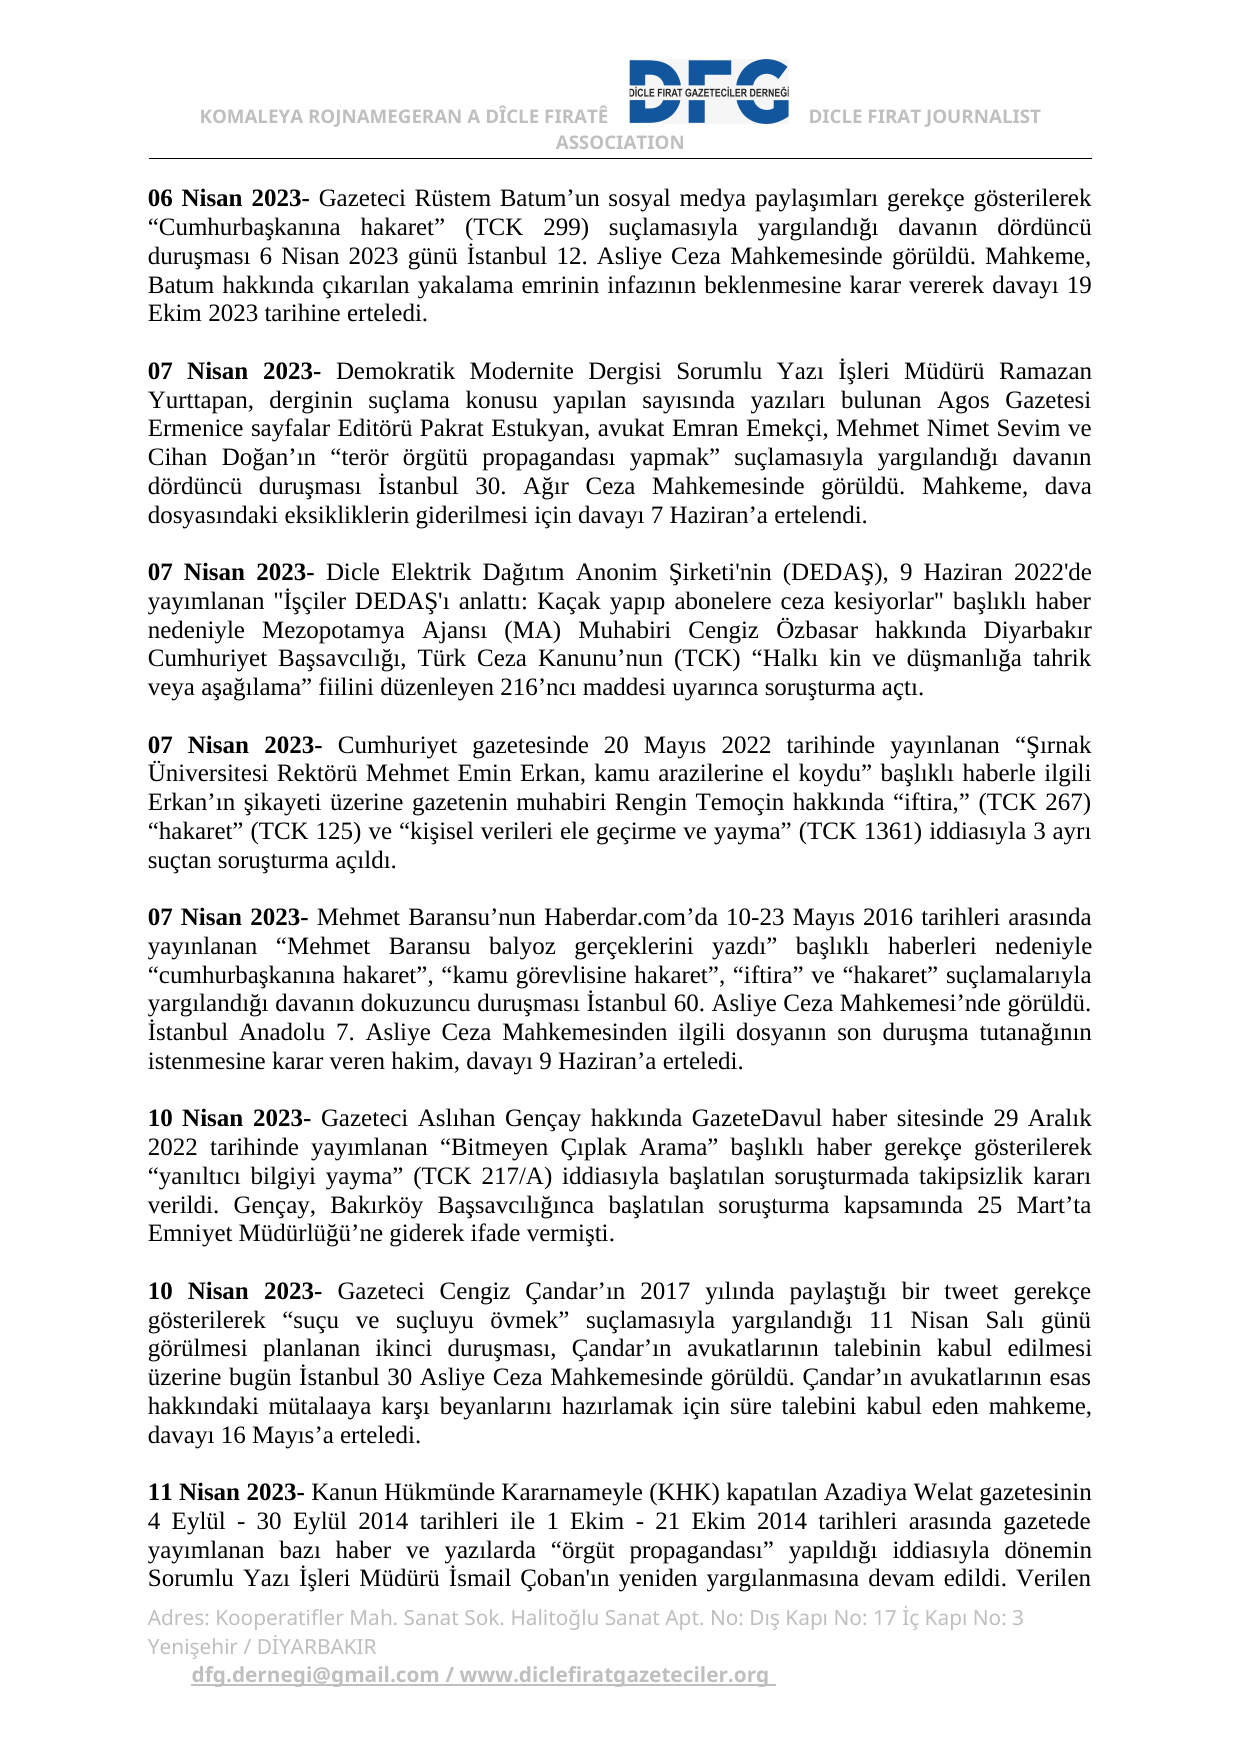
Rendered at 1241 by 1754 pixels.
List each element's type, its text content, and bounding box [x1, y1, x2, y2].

picture [629, 59, 789, 124]
text 07 Nisan 2023- Mehmet Baransu’nun Haberdar.com’da 10-23 Mayıs 2016 tarihleri arasında yayınlanan “Mehmet Baransu balyoz gerçeklerini yazdı” başlıklı haberleri nedeniyle “cumhurbaşkanına hakaret”, “kamu görevlisine hakaret”, “iftira” ve “hakaret” suçlamalarıyla yargılandığı davanın dokuzuncu duruşması İstanbul 60. Asliye Ceza Mahkemesi’nde görüldü. İstanbul Anadolu 7. Asliye Ceza Mahkemesinden ilgili dosyanın son duruşma tutanağının istenmesine karar veren hakim, davayı 9 Haziran’a erteledi. [148, 902, 1093, 1075]
text 06 Nisan 2023- Gazeteci Rüstem Batum’un sosyal medya paylaşımları gerekçe gösterilerek “Cumhurbaşkanına hakaret” (TCK 299) suçlamasıyla yargılandığı davanın dördüncü duruşması 6 Nisan 2023 günü İstanbul 12. Asliye Ceza Mahkemesinde görüldü. Mahkeme, Batum hakkında çıkarılan yakalama emrinin infazının beklenmesine karar vererek davayı 19 Ekim 2023 tarihine erteledi. [148, 183, 1093, 327]
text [148, 1477, 1093, 1592]
text 07 Nisan 2023- Cumhuriyet gazetesinde 20 Mayıs 2022 tarihinde yayınlanan “Şırnak Üniversitesi Rektörü Mehmet Emin Erkan, kamu arazilerine el koydu” başlıklı haberle ilgili Erkan’ın şikayeti üzerine gazetenin muhabiri Rengin Temoçin hakkında “iftira,” (TCK 267) “hakaret” (TCK 125) ve “kişisel verileri ele geçirme ve yayma” (TCK 1361) iddiasıyla 3 ayrı suçtan soruşturma açıldı. [148, 730, 1093, 873]
text 07 Nisan 2023- Dicle Elektrik Dağıtım Anonim Şirketi'nin (DEDAŞ), 9 Haziran 2022'de yayımlanan "İşçiler DEDAŞ'ı anlattı: Kaçak yapıp abonelere ceza kesiyorlar" başlıklı haber nedeniyle Mezopotamya Ajansı (MA) Muhabiri Cengiz Özbasar hakkında Diyarbakır Cumhuriyet Başsavcılığı, Türk Ceza Kanunu’nun (TCK) “Halkı kin ve düşmanlığa tahrik veya aşağılama” fiilini düzenleyen 216’ncı maddesi uyarınca soruşturma açtı. [148, 557, 1093, 701]
text 07 Nisan 2023- Demokratik Modernite Dergisi Sorumlu Yazı İşleri Müdürü Ramazan Yurttapan, derginin suçlama konusu yapılan sayısında yazıları bulunan Agos Gazetesi Ermenice sayfalar Editörü Pakrat Estukyan, avukat Emran Emekçi, Mehmet Nimet Sevim ve Cihan Doğan’ın “terör örgütü propagandası yapmak” suçlamasıyla yargılandığı davanın dördüncü duruşması İstanbul 30. Ağır Ceza Mahkemesinde görüldü. Mahkeme, dava dosyasındaki eksikliklerin giderilmesi için davayı 7 Haziran’a ertelendi. [148, 356, 1093, 528]
text 10 Nisan 2023- Gazeteci Cengiz Çandar’ın 2017 yılında paylaştığı bir tweet gerekçe gösterilerek “suçu ve suçluyu övmek” suçlamasıyla yargılandığı 11 Nisan Salı günü görülmesi planlanan ikinci duruşması, Çandar’ın avukatlarının talebinin kabul edilmesi üzerine bugün İstanbul 30 Asliye Ceza Mahkemesinde görüldü. Çandar’ın avukatlarının esas hakkındaki mütalaaya karşı beyanlarını hazırlamak için süre talebini kabul eden mahkeme, davayı 16 Mayıs’a erteledi. [148, 1276, 1093, 1448]
text 10 Nisan 2023- Gazeteci Aslıhan Gençay hakkında GazeteDavul haber sitesinde 29 Aralık 2022 tarihinde yayımlanan “Bitmeyen Çıplak Arama” başlıklı haber gerekçe gösterilerek “yanıltıcı bilgiyi yayma” (TCK 217/A) iddiasıyla başlatılan soruşturmada takipsizlik kararı verildi. Gençay, Bakırköy Başsavcılığınca başlatılan soruşturma kapsamında 25 Mart’ta Emniyet Müdürlüğü’ne giderek ifade vermişti. [148, 1103, 1093, 1247]
